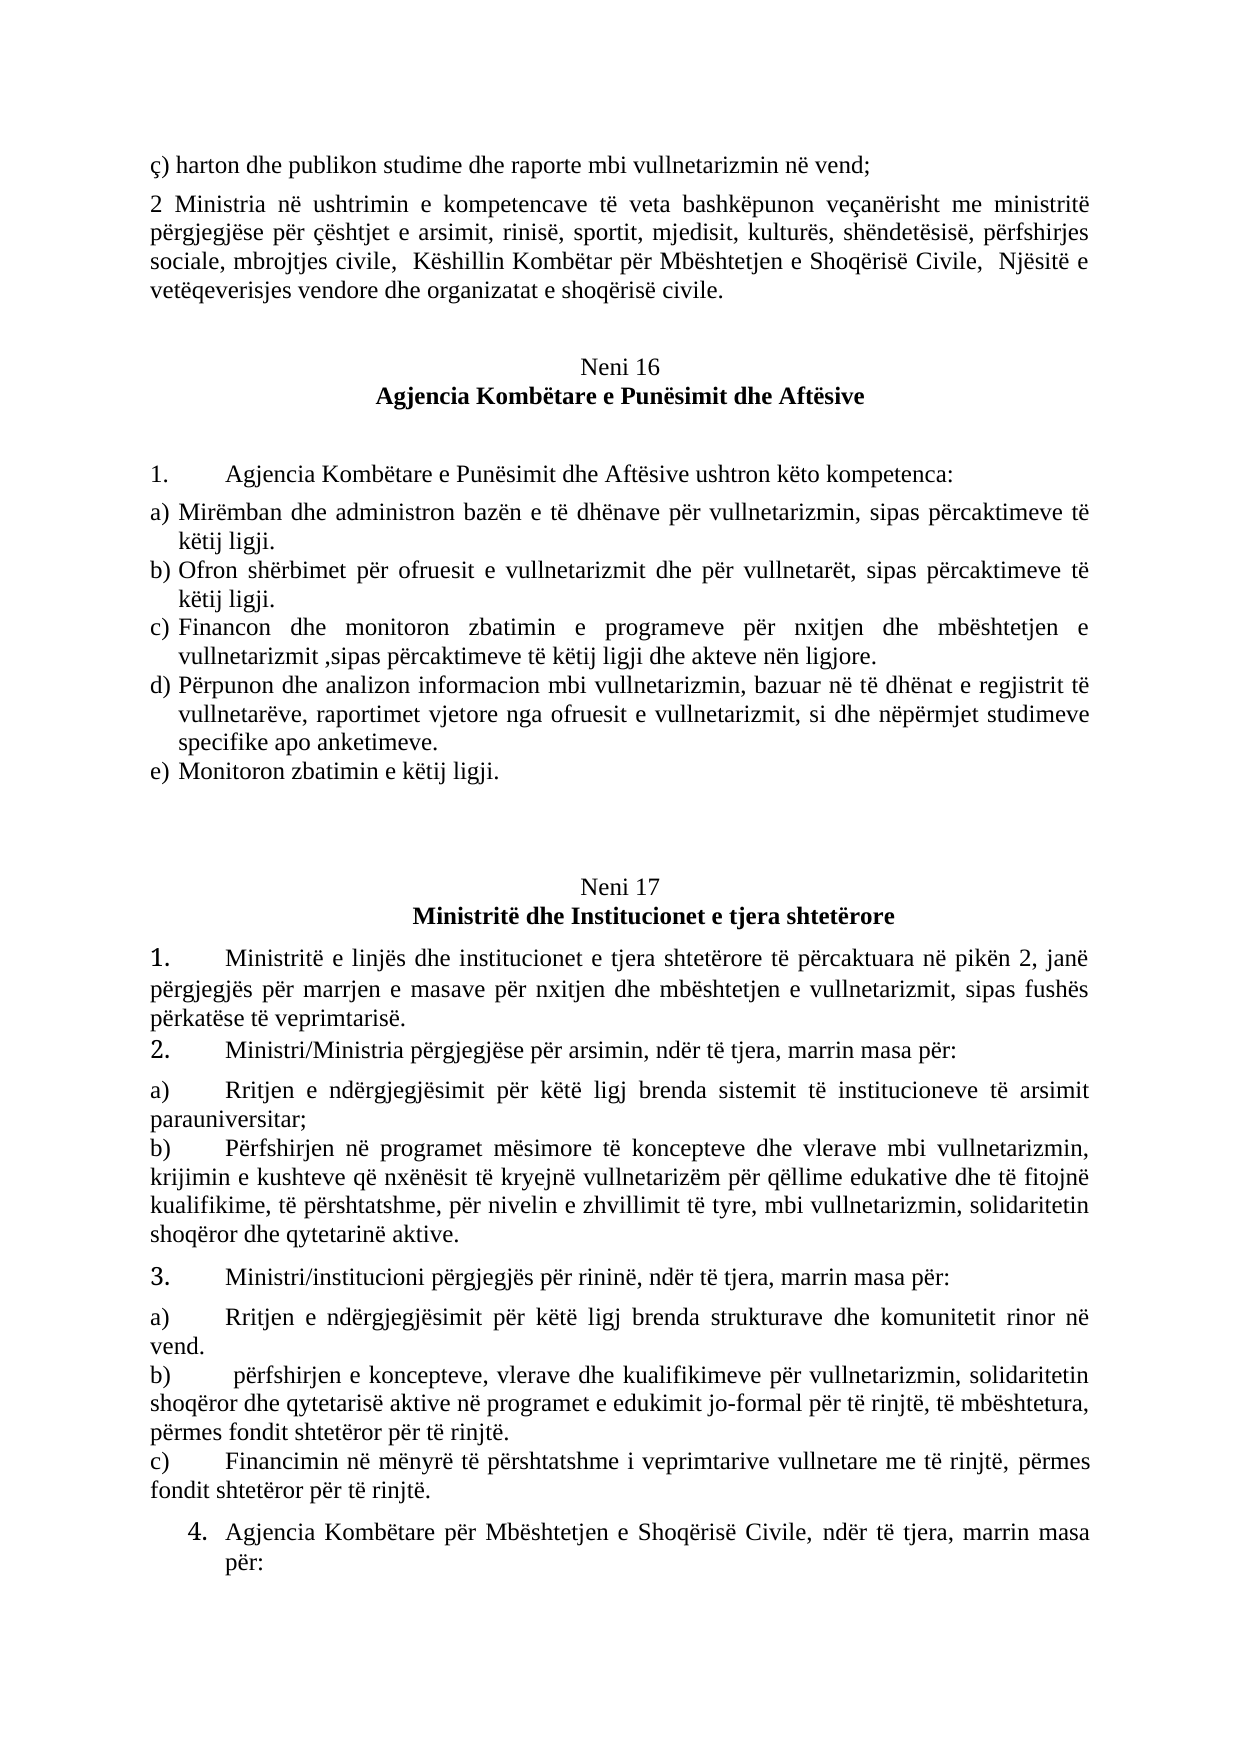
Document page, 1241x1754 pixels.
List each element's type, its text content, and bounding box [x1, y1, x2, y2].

list Përpunon dhe analizon informacion mbi vullnetarizmin, bazuar në të dhënat e regjistrit të vullnetarëve, raportimet vjetore nga ofruesit e vullnetarizmit, si dhe nëpërmjet studimeve specifike apo anketimeve. [150, 670, 1090, 756]
text Neni 16 [150, 352, 1090, 381]
list Mirëmban dhe administron bazën e të dhënave për vullnetarizmin, sipas përcaktimeve të këtij ligji. [150, 497, 1090, 555]
text ç) harton dhe publikon studime dhe raporte mbi vullnetarizmin në vend; [150, 150, 1090, 179]
list Përfshirjen në programet mësimore të koncepteve dhe vlerave mbi vullnetarizmin, krijimin e kushteve që nxënësit të kryejnë vullnetarizëm për qëllime edukative dhe të fitojnë kualifikime, të përshtatshme, për nivelin e zhvillimit të tyre, mbi vullnetarizmin, solidaritetin shoqëror dhe qytetarinë aktive. [150, 1133, 1090, 1248]
list Agjencia Kombëtare e Punësimit dhe Aftësive [150, 381, 1090, 410]
list përfshirjen e koncepteve, vlerave dhe kualifikimeve për vullnetarizmin, solidaritetin shoqëror dhe qytetarisë aktive në programet e edukimit jo-formal për të rinjtë, të mbështetura, përmes fondit shtetëror për të rinjtë. [150, 1360, 1090, 1446]
list Ministri/Ministria përgjegjëse për arsimin, ndër të tjera, marrin masa për: [150, 1032, 1090, 1066]
list Rritjen e ndërgjegjësimit për këtë ligj brenda strukturave dhe komunitetit rinor në vend. [150, 1302, 1090, 1360]
list Agjencia Kombëtare e Punësimit dhe Aftësive ushtron këto kompetenca: [150, 459, 1090, 487]
list Financon dhe monitoron zbatimin e programeve për nxitjen dhe mbështetjen e vullnetarizmit ,sipas përcaktimeve të këtij ligji dhe akteve nën ligjore. [150, 612, 1090, 670]
list Ministritë dhe Institucionet e tjera shtetërore [217, 901, 1090, 930]
text Neni 17 [150, 872, 1090, 901]
list Rritjen e ndërgjegjësimit për këtë ligj brenda sistemit të institucioneve të arsimit parauniversitar; [150, 1076, 1090, 1133]
list Financimin në mënyrë të përshtatshme i veprimtarive vullnetare me të rinjtë, përmes fondit shtetëror për të rinjtë. [150, 1446, 1090, 1503]
list Ofron shërbimet për ofruesit e vullnetarizmit dhe për vullnetarët, sipas përcaktimeve të këtij ligji. [150, 555, 1090, 612]
list Monitoron zbatimin e këtij ligji. [150, 756, 1090, 785]
list Agjencia Kombëtare për Mbështetjen e Shoqërisë Civile, ndër të tjera, marrin masa për: [187, 1513, 1090, 1576]
list Ministritë e linjës dhe institucionet e tjera shtetërore të përcaktuara në pikën 2, janë përgjegjës për marrjen e masave për nxitjen dhe mbështetjen e vullnetarizmit, sipas fushës përkatëse të veprimtarisë. [150, 940, 1090, 1032]
text 2 Ministria në ushtrimin e kompetencave të veta bashkëpunon veçanërisht me ministritë përgjegjëse për çështjet e arsimit, rinisë, sportit, mjedisit, kulturës, shëndetësisë, përfshirjes sociale, mbrojtjes civile, Këshillin Kombëtar për Mbështetjen e Shoqërisë Civile, Njësitë e vetëqeverisjes vendore dhe organizatat e shoqërisë civile. [150, 189, 1090, 304]
list Ministri/institucioni përgjegjës për rininë, ndër të tjera, marrin masa për: [150, 1258, 1090, 1292]
